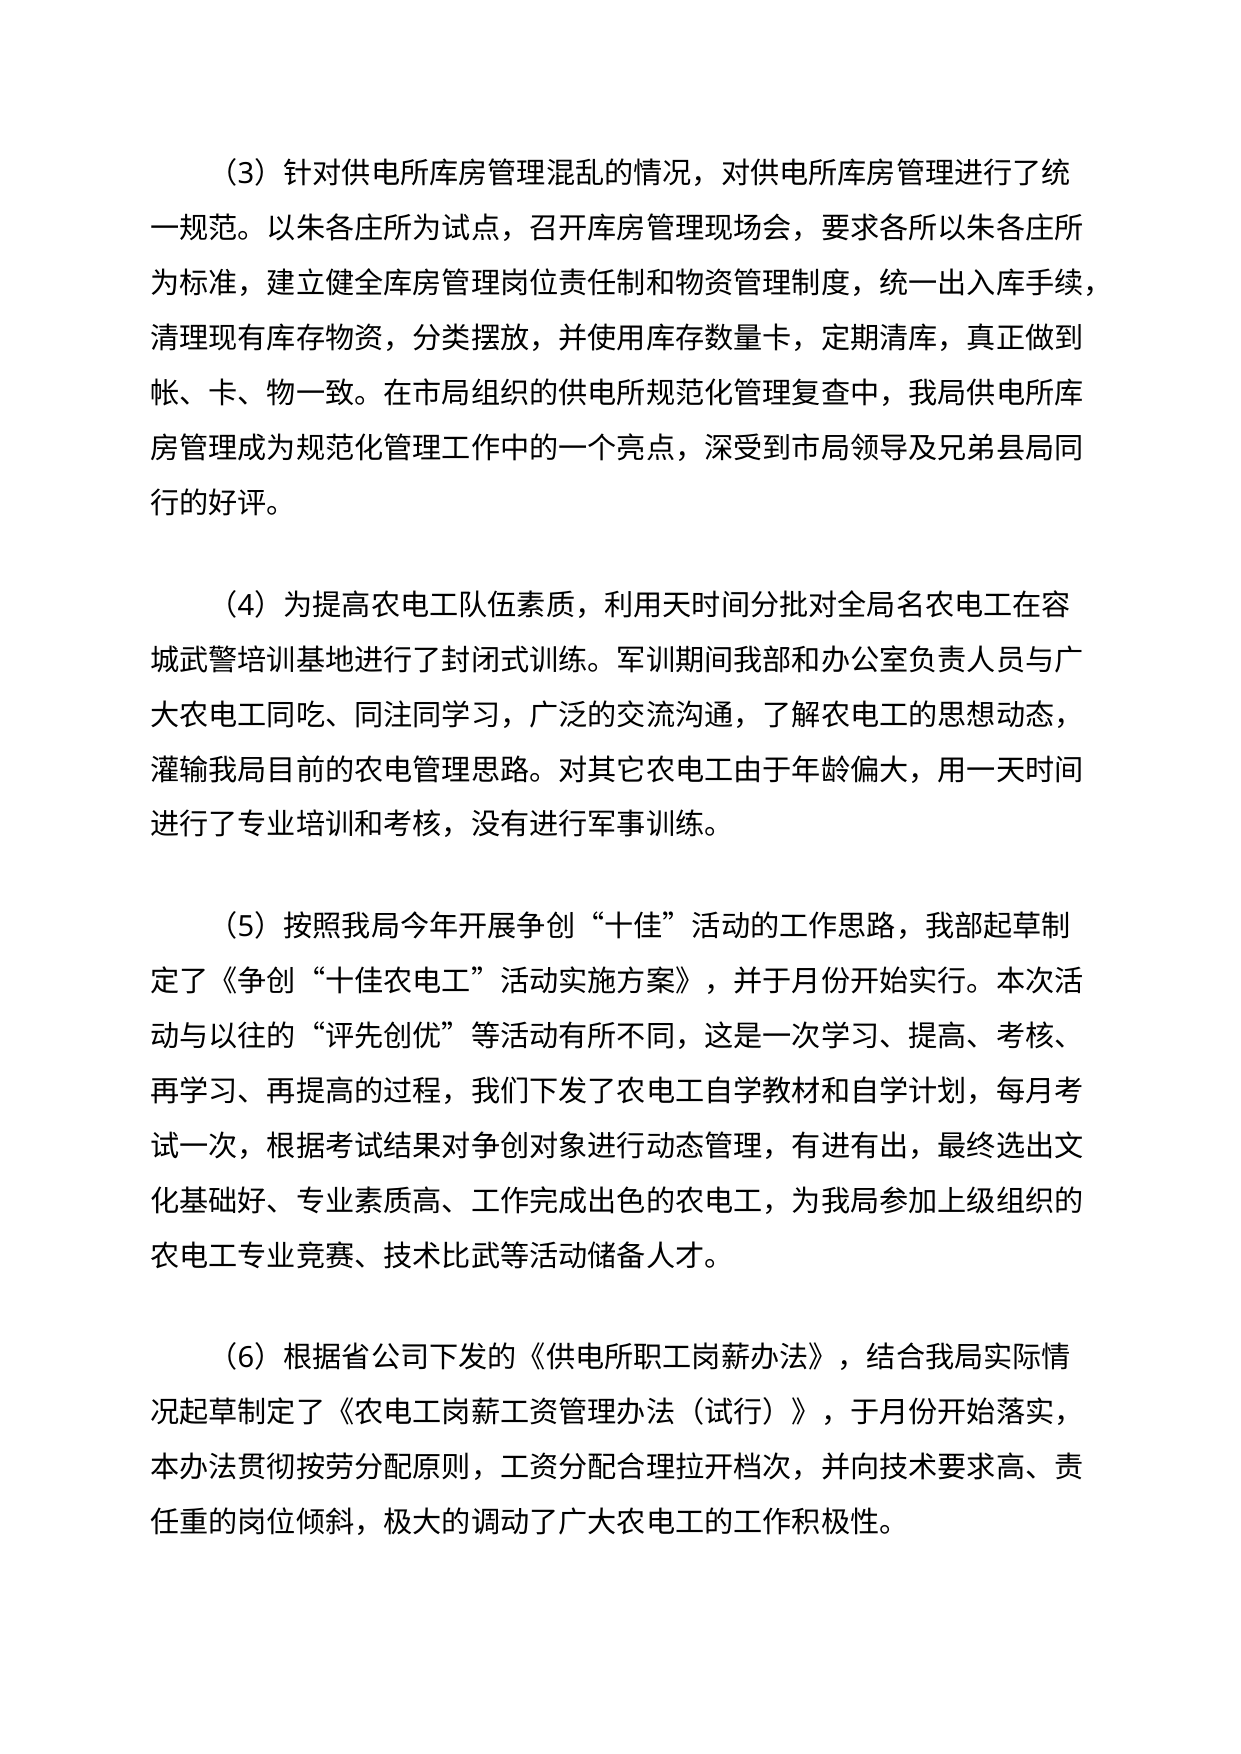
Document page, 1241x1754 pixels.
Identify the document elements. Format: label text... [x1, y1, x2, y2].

text （6）根据省公司下发的《供电所职工岗薪办法》，结合我局实际情况起草制定了《农电工岗薪工资管理办法（试行）》，于月份开始落实，本办法贯彻按劳分配原则，工资分配合理拉开档次，并向技术要求高、责任重的岗位倾斜，极大的调动了广大农电工的工作积极性。 [150, 1334, 1090, 1541]
text （3）针对供电所库房管理混乱的情况，对供电所库房管理进行了统一规范。以朱各庄所为试点，召开库房管理现场会，要求各所以朱各庄所为标准，建立健全库房管理岗位责任制和物资管理制度，统一出入库手续，清理现有库存物资，分类摆放，并使用库存数量卡，定期清库，真正做到帐、卡、物一致。在市局组织的供电所规范化管理复查中，我局供电所库房管理成为规范化管理工作中的一个亮点，深受到市局领导及兄弟县局同行的好评。 [150, 150, 1090, 522]
text （4）为提高农电工队伍素质，利用天时间分批对全局名农电工在容城武警培训基地进行了封闭式训练。军训期间我部和办公室负责人员与广大农电工同吃、同注同学习，广泛的交流沟通，了解农电工的思想动态，灌输我局目前的农电管理思路。对其它农电工由于年龄偏大，用一天时间进行了专业培训和考核，没有进行军事训练。 [150, 581, 1090, 843]
text （5）按照我局今年开展争创“十佳”活动的工作思路，我部起草制定了《争创“十佳农电工”活动实施方案》，并于月份开始实行。本次活动与以往的“评先创优”等活动有所不同，这是一次学习、提高、考核、再学习、再提高的过程，我们下发了农电工自学教材和自学计划，每月考试一次，根据考试结果对争创对象进行动态管理，有进有出，最终选出文化基础好、专业素质高、工作完成出色的农电工，为我局参加上级组织的农电工专业竞赛、技术比武等活动储备人才。 [150, 903, 1090, 1274]
